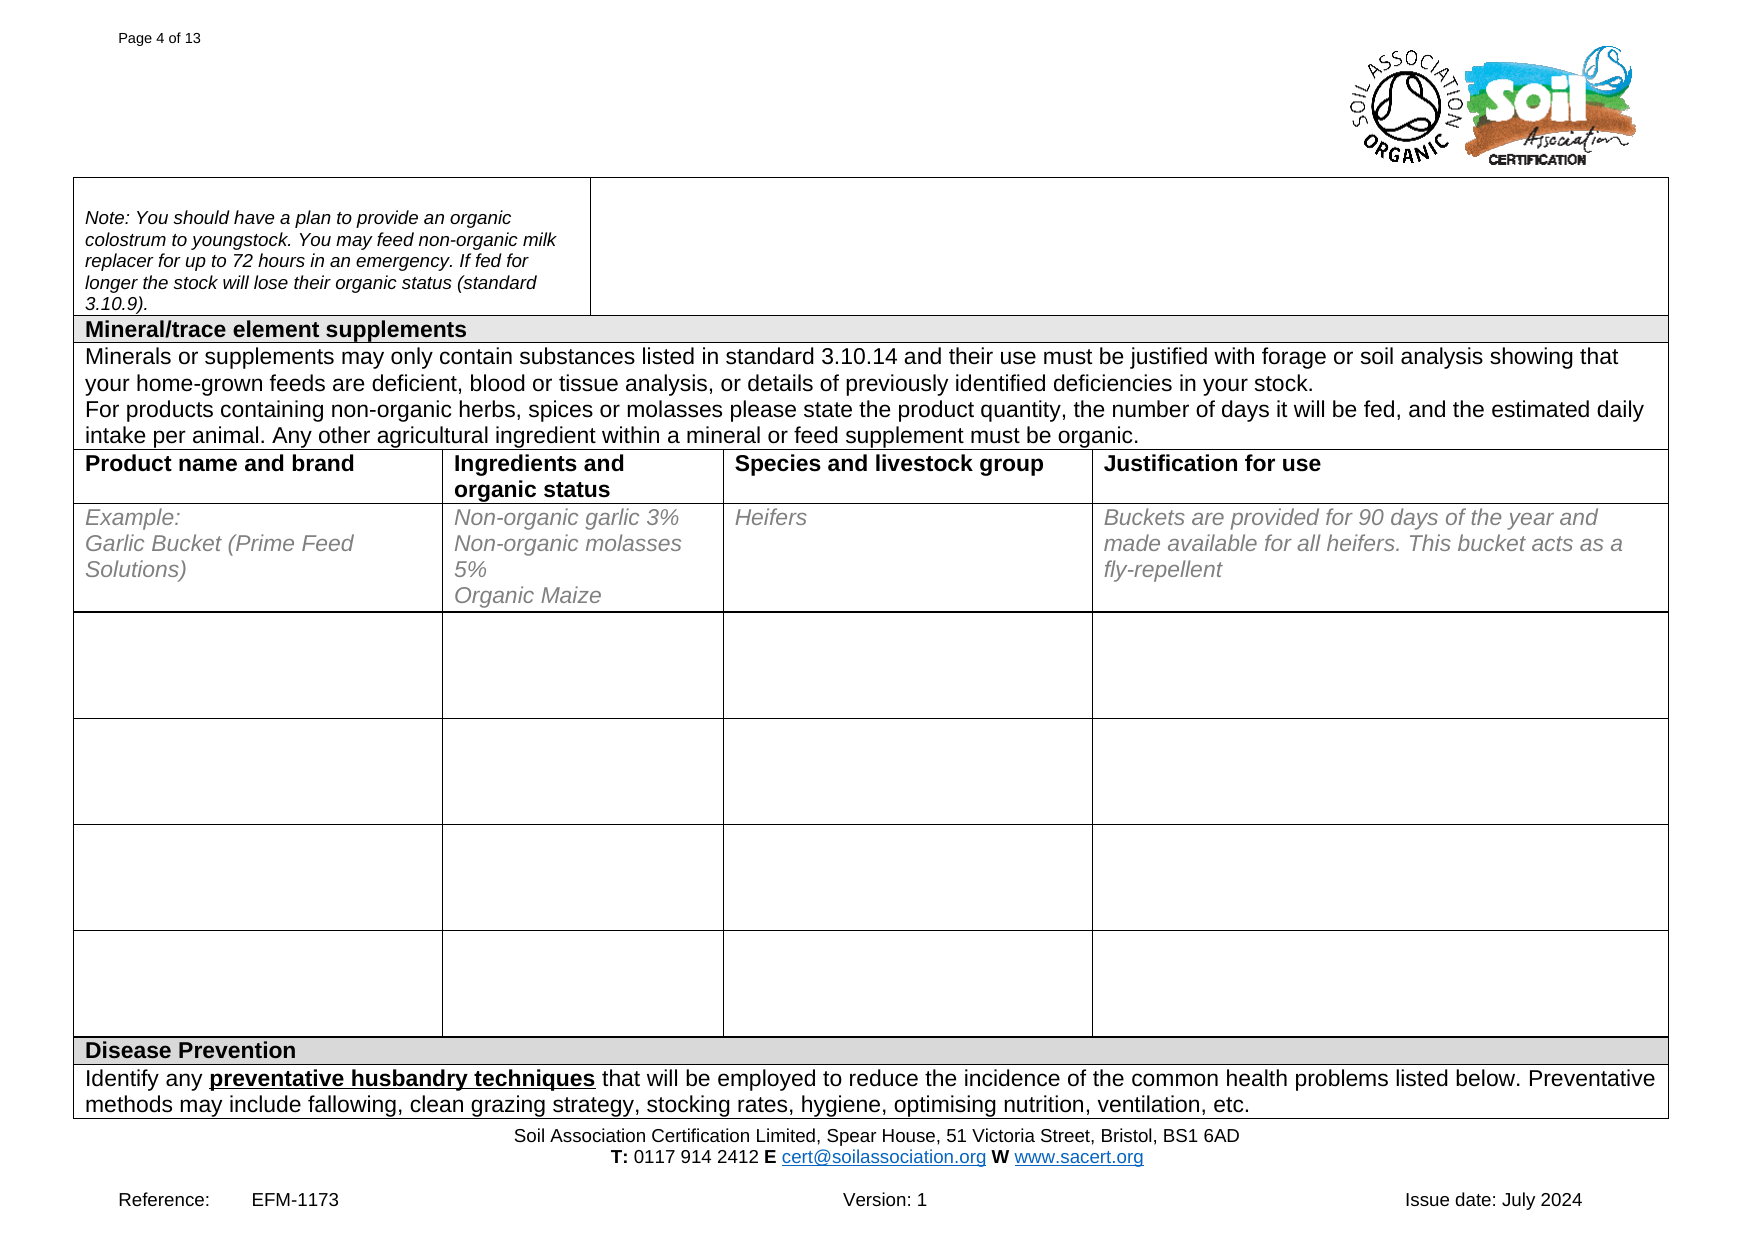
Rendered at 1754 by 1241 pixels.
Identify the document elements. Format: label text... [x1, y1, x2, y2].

table_cell [1093, 825, 1668, 930]
table_cell Non-organic garlic 3% Non-organic molasses 5% Organic Maize [443, 504, 723, 611]
table_cell Mineral/trace element supplements [74, 316, 1668, 342]
table_cell [724, 719, 1092, 824]
table_cell [443, 719, 723, 824]
table_cell Disease Prevention [74, 1038, 1668, 1064]
table_cell [724, 931, 1092, 1036]
table_cell [74, 613, 442, 718]
table_cell [1093, 613, 1668, 718]
table_cell [1093, 719, 1668, 824]
table_cell Justification for use [1093, 450, 1668, 502]
table_cell Example: Garlic Bucket (Prime Feed Solutions) [74, 504, 442, 611]
table_cell [443, 613, 723, 718]
picture [1348, 46, 1636, 165]
table_cell [443, 825, 723, 930]
table_cell Buckets are provided for 90 days of the year and made available for all heifers. This bucket acts as a fly-repellent [1093, 504, 1668, 611]
table_cell Species and livestock group [724, 450, 1092, 502]
table_cell [74, 719, 442, 824]
table_cell [724, 613, 1092, 718]
table_cell [591, 178, 1668, 315]
table_cell [1093, 931, 1668, 1036]
table_cell Heifers [724, 504, 1092, 611]
table_cell Identify any preventative husbandry techniques that will be employed to reduce the incidence of the common health problems listed below. Preventative methods may include fallowing, clean grazing strategy, stocking rates, hygiene, optimising nutrition, ventilation, etc. [74, 1065, 1668, 1118]
table_cell [443, 931, 723, 1036]
table_cell [724, 825, 1092, 930]
table_cell Minerals or supplements may only contain substances listed in standard 3.10.14 and their use must be justified with forage or soil analysis showing that your home-grown feeds are deficient, blood or tissue analysis, or details of previously identified deficiencies in your stock. For products containing non-organic herbs, spices or molasses please state the product quantity, the number of days it will be fed, and the estimated daily intake per animal. Any other agricultural ingredient within a mineral or feed supplement must be organic. [74, 343, 1668, 449]
table_cell Ingredients and organic status [443, 450, 723, 502]
table_cell [74, 825, 442, 930]
table_cell [74, 931, 442, 1036]
table_cell Product name and brand [74, 450, 442, 502]
